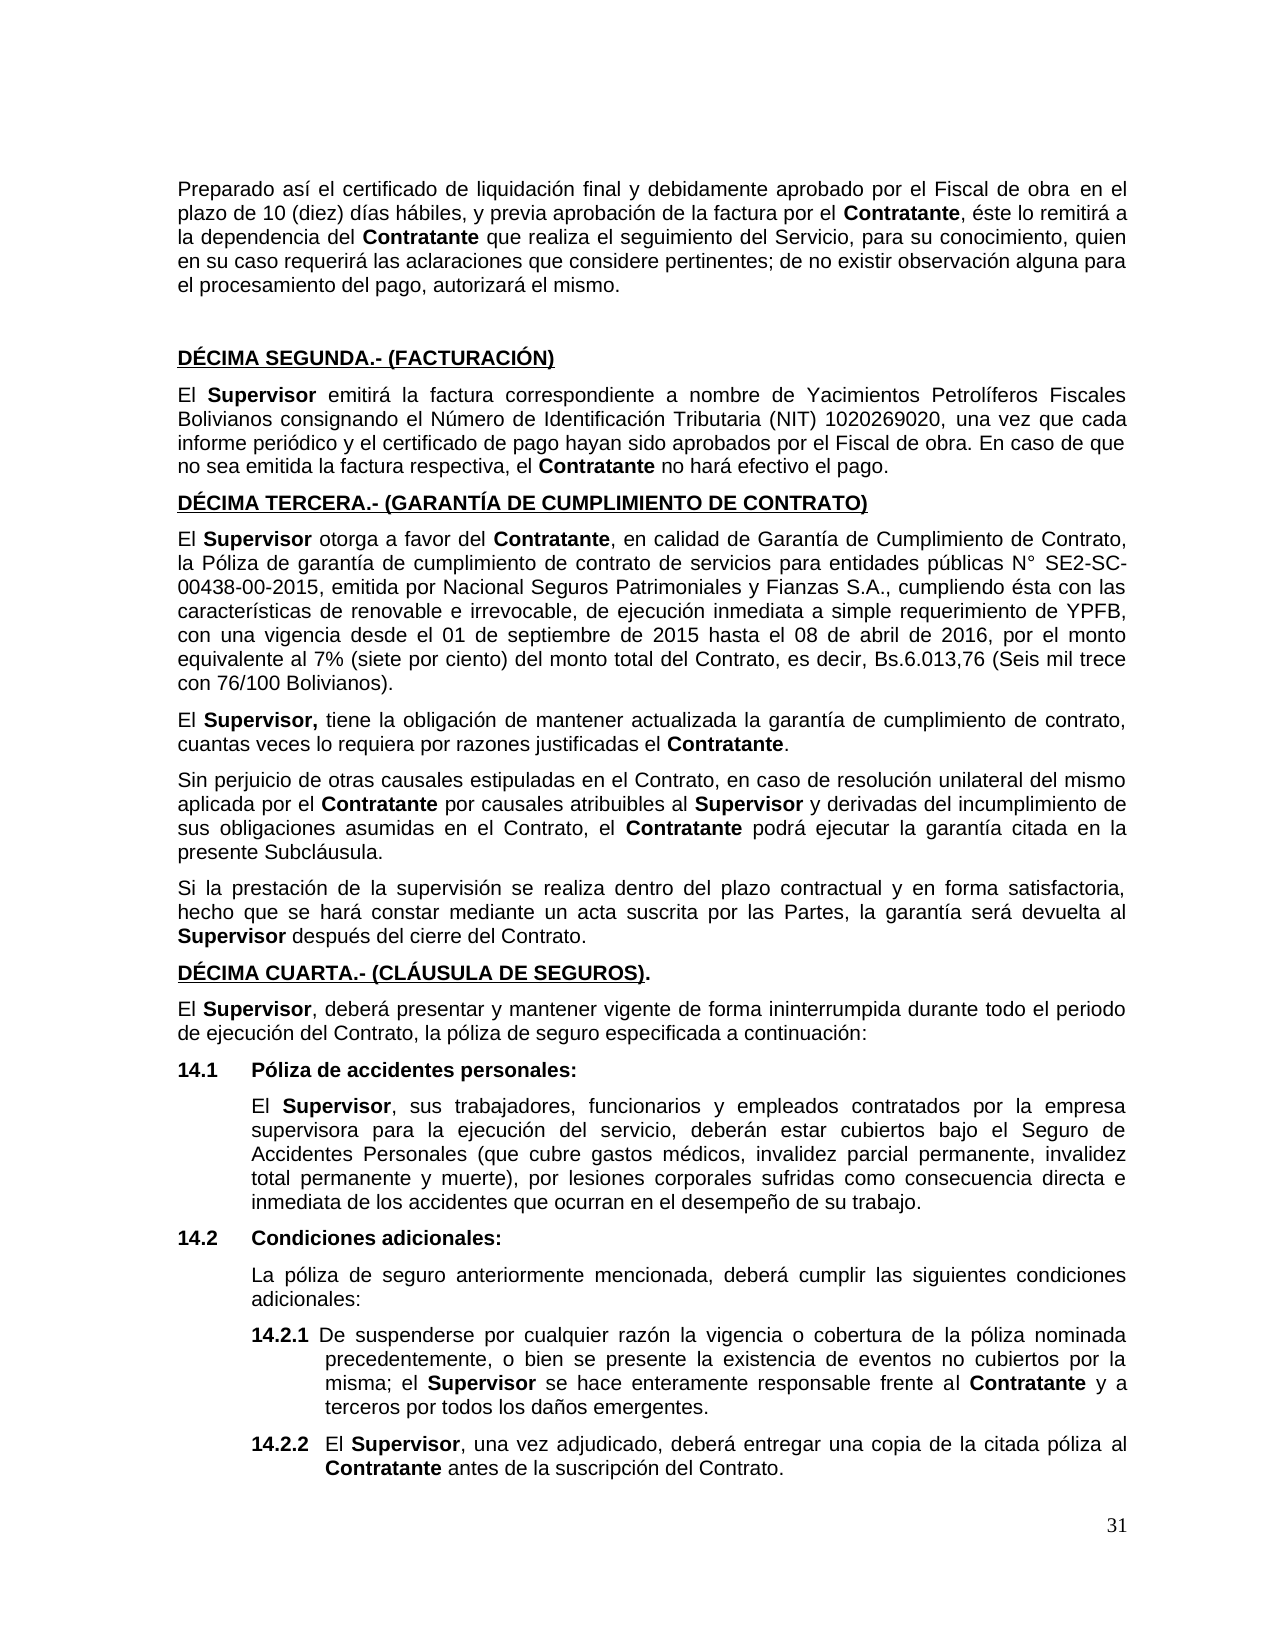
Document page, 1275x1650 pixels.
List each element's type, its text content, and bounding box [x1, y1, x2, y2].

text 14.1 Póliza de accidentes personales: [177, 1057, 1127, 1081]
text 14.2.1 De suspenderse por cualquier razón la vigencia o cobertura de la póliza nominada precedentemente, o bien se presente la existencia de eventos no cubiertos por la misma; el Supervisor se hace enteramente responsable frente al Contratante y a terceros por todos los daños emergentes. [251, 1323, 1127, 1419]
text DÉCIMA TERCERA.- (GARANTÍA DE CUMPLIMIENTO DE CONTRATO) [177, 491, 1127, 515]
text La póliza de seguro anteriormente mencionada, deberá cumplir las siguientes condiciones adicionales: [251, 1263, 1127, 1311]
text 14.2 Condiciones adicionales: [177, 1226, 1127, 1250]
text Preparado así el certificado de liquidación final y debidamente aprobado por el Fiscal de obra en el plazo de 10 (diez) días hábiles, y previa aprobación de la factura por el Contratante, éste lo remitirá a la dependencia del Contratante que realiza el seguimiento del Servicio, para su conocimiento, quien en su caso requerirá las aclaraciones que considere pertinentes; de no existir observación alguna para el procesamiento del pago, autorizará el mismo. [177, 177, 1127, 297]
text DÉCIMA SEGUNDA.- (FACTURACIÓN) [177, 346, 1127, 370]
text Si la prestación de la supervisión se realiza dentro del plazo contractual y en forma satisfactoria, hecho que se hará constar mediante un acta suscrita por las Partes, la garantía será devuelta al Supervisor después del cierre del Contrato. [177, 876, 1127, 948]
text El Supervisor, deberá presentar y mantener vigente de forma ininterrumpida durante todo el periodo de ejecución del Contrato, la póliza de seguro especificada a continuación: [177, 997, 1127, 1045]
text El Supervisor emitirá la factura correspondiente a nombre de Yacimientos Petrolíferos Fiscales Bolivianos consignando el Número de Identificación Tributaria (NIT) 1020269020, una vez que cada informe periódico y el certificado de pago hayan sido aprobados por el Fiscal de obra. En caso de que no sea emitida la factura respectiva, el Contratante no hará efectivo el pago. [177, 382, 1127, 478]
text El Supervisor, sus trabajadores, funcionarios y empleados contratados por la empresa supervisora para la ejecución del servicio, deberán estar cubiertos bajo el Seguro de Accidentes Personales (que cubre gastos médicos, invalidez parcial permanente, invalidez total permanente y muerte), por lesiones corporales sufridas como consecuencia directa e inmediata de los accidentes que ocurran en el desempeño de su trabajo. [251, 1094, 1127, 1214]
text DÉCIMA CUARTA.- (CLÁUSULA DE SEGUROS). [177, 961, 1127, 984]
text 14.2.2 El Supervisor, una vez adjudicado, deberá entregar una copia de la citada póliza al Contratante antes de la suscripción del Contrato. [251, 1431, 1127, 1479]
text El Supervisor otorga a favor del Contratante, en calidad de Garantía de Cumplimiento de Contrato, la Póliza de garantía de cumplimiento de contrato de servicios para entidades públicas N° SE2-SC-00438-00-2015, emitida por Nacional Seguros Patrimoniales y Fianzas S.A., cumpliendo ésta con las características de renovable e irrevocable, de ejecución inmediata a simple requerimiento de YPFB, con una vigencia desde el 01 de septiembre de 2015 hasta el 08 de abril de 2016, por el monto equivalente al 7% (siete por ciento) del monto total del Contrato, es decir, Bs.6.013,76 (Seis mil trece con 76/100 Bolivianos). [177, 527, 1127, 695]
text Sin perjuicio de otras causales estipuladas en el Contrato, en caso de resolución unilateral del mismo aplicada por el Contratante por causales atribuibles al Supervisor y derivadas del incumplimiento de sus obligaciones asumidas en el Contrato, el Contratante podrá ejecutar la garantía citada en la presente Subcláusula. [177, 768, 1127, 864]
text El Supervisor, tiene la obligación de mantener actualizada la garantía de cumplimiento de contrato, cuantas veces lo requiera por razones justificadas el Contratante. [177, 707, 1127, 755]
